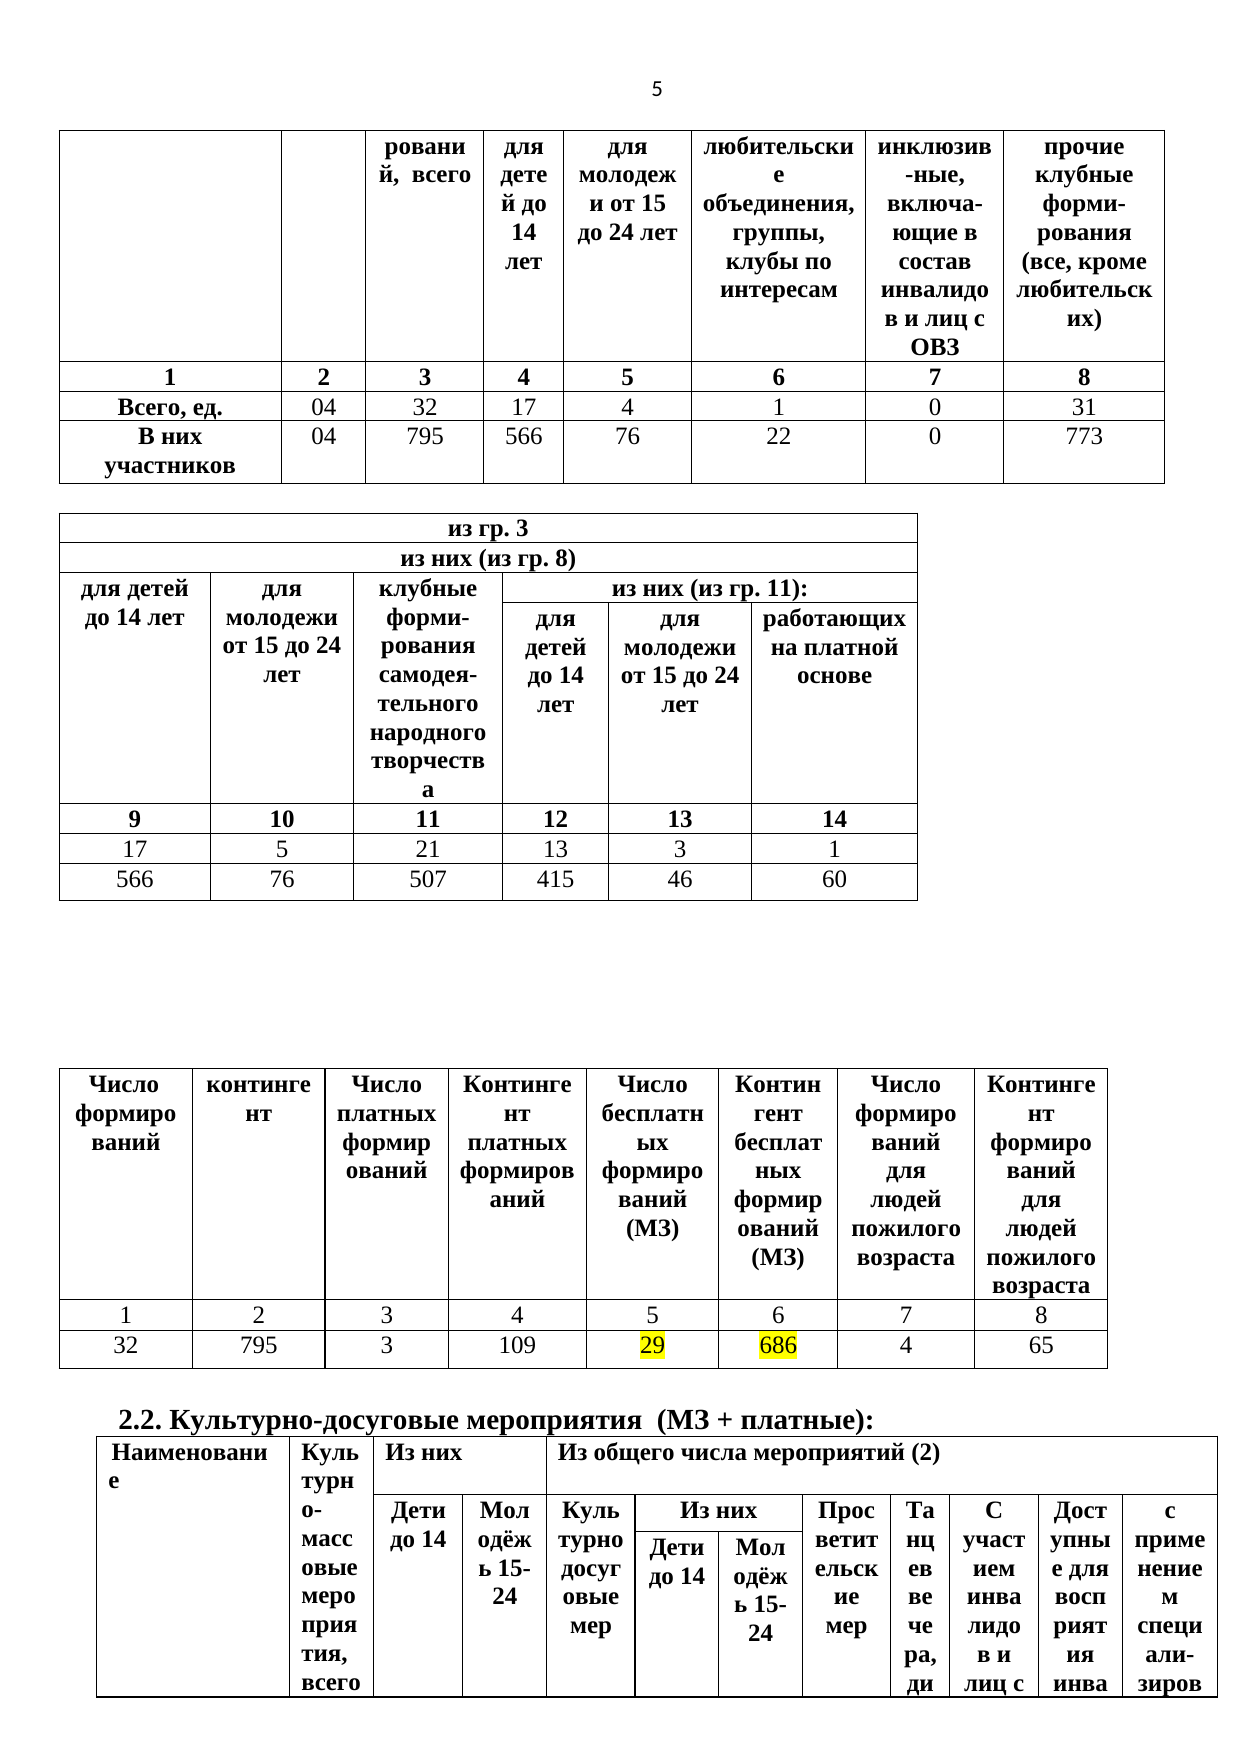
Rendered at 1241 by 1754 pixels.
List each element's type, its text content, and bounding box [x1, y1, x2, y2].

table_header Из них [374, 1437, 546, 1494]
table_cell 7 [838, 1300, 974, 1329]
table_cell Танцев вечера, дискотеки [891, 1495, 949, 1696]
table_cell Просветительские мер [803, 1495, 890, 1696]
table_cell 4 [449, 1300, 586, 1329]
table_cell 3 [326, 1331, 448, 1367]
table_cell 13 [609, 804, 751, 833]
table_cell 32 [60, 1331, 192, 1367]
table_header Наименование [97, 1437, 289, 1696]
table_header Из общего числа мероприятий (2) [547, 1437, 1217, 1494]
table_cell 4 [484, 362, 563, 391]
table_cell 5 [587, 1300, 718, 1329]
table_cell Из них [636, 1495, 802, 1531]
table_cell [692, 131, 865, 361]
table_cell 76 [564, 421, 691, 483]
table_cell Культурно досуговые мер [547, 1495, 634, 1696]
table_cell 0 [866, 421, 1003, 483]
table_header Число платных формирований [326, 1069, 448, 1299]
table_cell 31 [1004, 392, 1164, 420]
table_cell Всего, ед. [60, 392, 281, 420]
table_cell для молодежи от 15 до 24 лет [211, 573, 353, 803]
table_cell 566 [60, 864, 210, 892]
text 2.2. Культурно-досуговые мероприятия (МЗ + платные): [118, 1402, 1196, 1436]
table_cell 5 [211, 834, 353, 863]
table_cell 1 [752, 834, 917, 863]
table_cell 9 [60, 804, 210, 833]
table_cell 11 [354, 804, 502, 833]
table_cell 773 [1004, 421, 1164, 483]
table_cell [211, 893, 353, 899]
table_cell из них (из гр. 8) [60, 543, 917, 572]
table_header из гр. 3 [60, 514, 917, 542]
table_cell В них участников [60, 421, 281, 483]
table_cell 04 [282, 392, 365, 420]
table_cell 3 [366, 362, 483, 391]
table_cell из них (из гр. 11): [503, 573, 917, 602]
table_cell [564, 131, 691, 361]
table_cell 1 [60, 1300, 192, 1329]
table_cell 0 [866, 392, 1003, 420]
table_cell для детей до 14 лет [503, 603, 608, 803]
table_cell 4 [838, 1331, 974, 1367]
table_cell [1004, 131, 1164, 361]
table_cell Дети до 14 [374, 1495, 462, 1696]
table_cell 13 [503, 834, 608, 863]
table_cell 4 [564, 392, 691, 420]
table_cell для молодежи от 15 до 24 лет [609, 603, 751, 803]
table_cell 1 [60, 362, 281, 391]
table_header Контингент бесплатных формирований (МЗ) [719, 1069, 837, 1299]
table_cell 6 [719, 1300, 837, 1329]
table_cell 29 [587, 1331, 718, 1367]
table_cell Молодёжь 15-24 [463, 1495, 546, 1696]
table_cell 507 [354, 864, 502, 892]
table_cell 76 [211, 864, 353, 892]
table_cell для детей до 14 лет [484, 131, 563, 361]
table_cell 21 [354, 834, 502, 863]
table_cell 8 [975, 1300, 1107, 1329]
table_cell [354, 893, 502, 899]
table_header Число формирований [60, 1069, 192, 1299]
table_cell 60 [752, 864, 917, 892]
table_cell 109 [449, 1331, 586, 1367]
table_cell 65 [975, 1331, 1107, 1367]
table_cell 46 [609, 864, 751, 892]
table_cell 566 [484, 421, 563, 483]
table_cell 686 [719, 1331, 837, 1367]
table_cell 7 [866, 362, 1003, 391]
table_cell Молодёжь 15-24 [719, 1532, 802, 1696]
table_cell 795 [366, 421, 483, 483]
table_cell [60, 893, 210, 899]
table_header Число формирований для людей пожилого возраста [838, 1069, 974, 1299]
table_cell [609, 893, 751, 899]
table_cell С участием инвалидов и лиц с ОВЗ [950, 1495, 1038, 1696]
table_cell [866, 131, 1003, 361]
table_cell 8 [1004, 362, 1164, 391]
table_header Контингент платных формирований [449, 1069, 586, 1299]
table_cell Дети до 14 [636, 1532, 718, 1696]
table_cell 1 [692, 392, 865, 420]
table_cell с применением специали-зированных транспорт-ных средств [1123, 1495, 1217, 1696]
table_cell 3 [609, 834, 751, 863]
table_cell 3 [326, 1300, 448, 1329]
table_cell 04 [282, 421, 365, 483]
table_cell клубные форми-рования самодея-тельного народного творчества [354, 573, 502, 803]
table_cell 5 [564, 362, 691, 391]
table_cell 6 [692, 362, 865, 391]
table_cell [752, 893, 917, 899]
table_cell 17 [60, 834, 210, 863]
table_header Контингент формирований для людей пожилого возраста [975, 1069, 1107, 1299]
table_cell 22 [692, 421, 865, 483]
table_cell для детей до 14 лет [60, 573, 210, 803]
table_cell 2 [282, 362, 365, 391]
table_cell [503, 893, 608, 899]
table_cell 32 [366, 392, 483, 420]
table_cell 17 [484, 392, 563, 420]
table_cell 2 [193, 1300, 324, 1329]
table_cell 415 [503, 864, 608, 892]
table_header контингент [193, 1069, 324, 1299]
table_header Культурно-массовые мероприятия, всего (5+8) [290, 1437, 373, 1696]
table_cell 12 [503, 804, 608, 833]
table_cell работающих на платной основе [752, 603, 917, 803]
table_cell 795 [193, 1331, 324, 1367]
table_cell Доступные для восприятия инвалидами и лицами с ОВЗ [1039, 1495, 1122, 1696]
table_cell 10 [211, 804, 353, 833]
table_header Число бесплатных формирований (МЗ) [587, 1069, 718, 1299]
table_cell 14 [752, 804, 917, 833]
